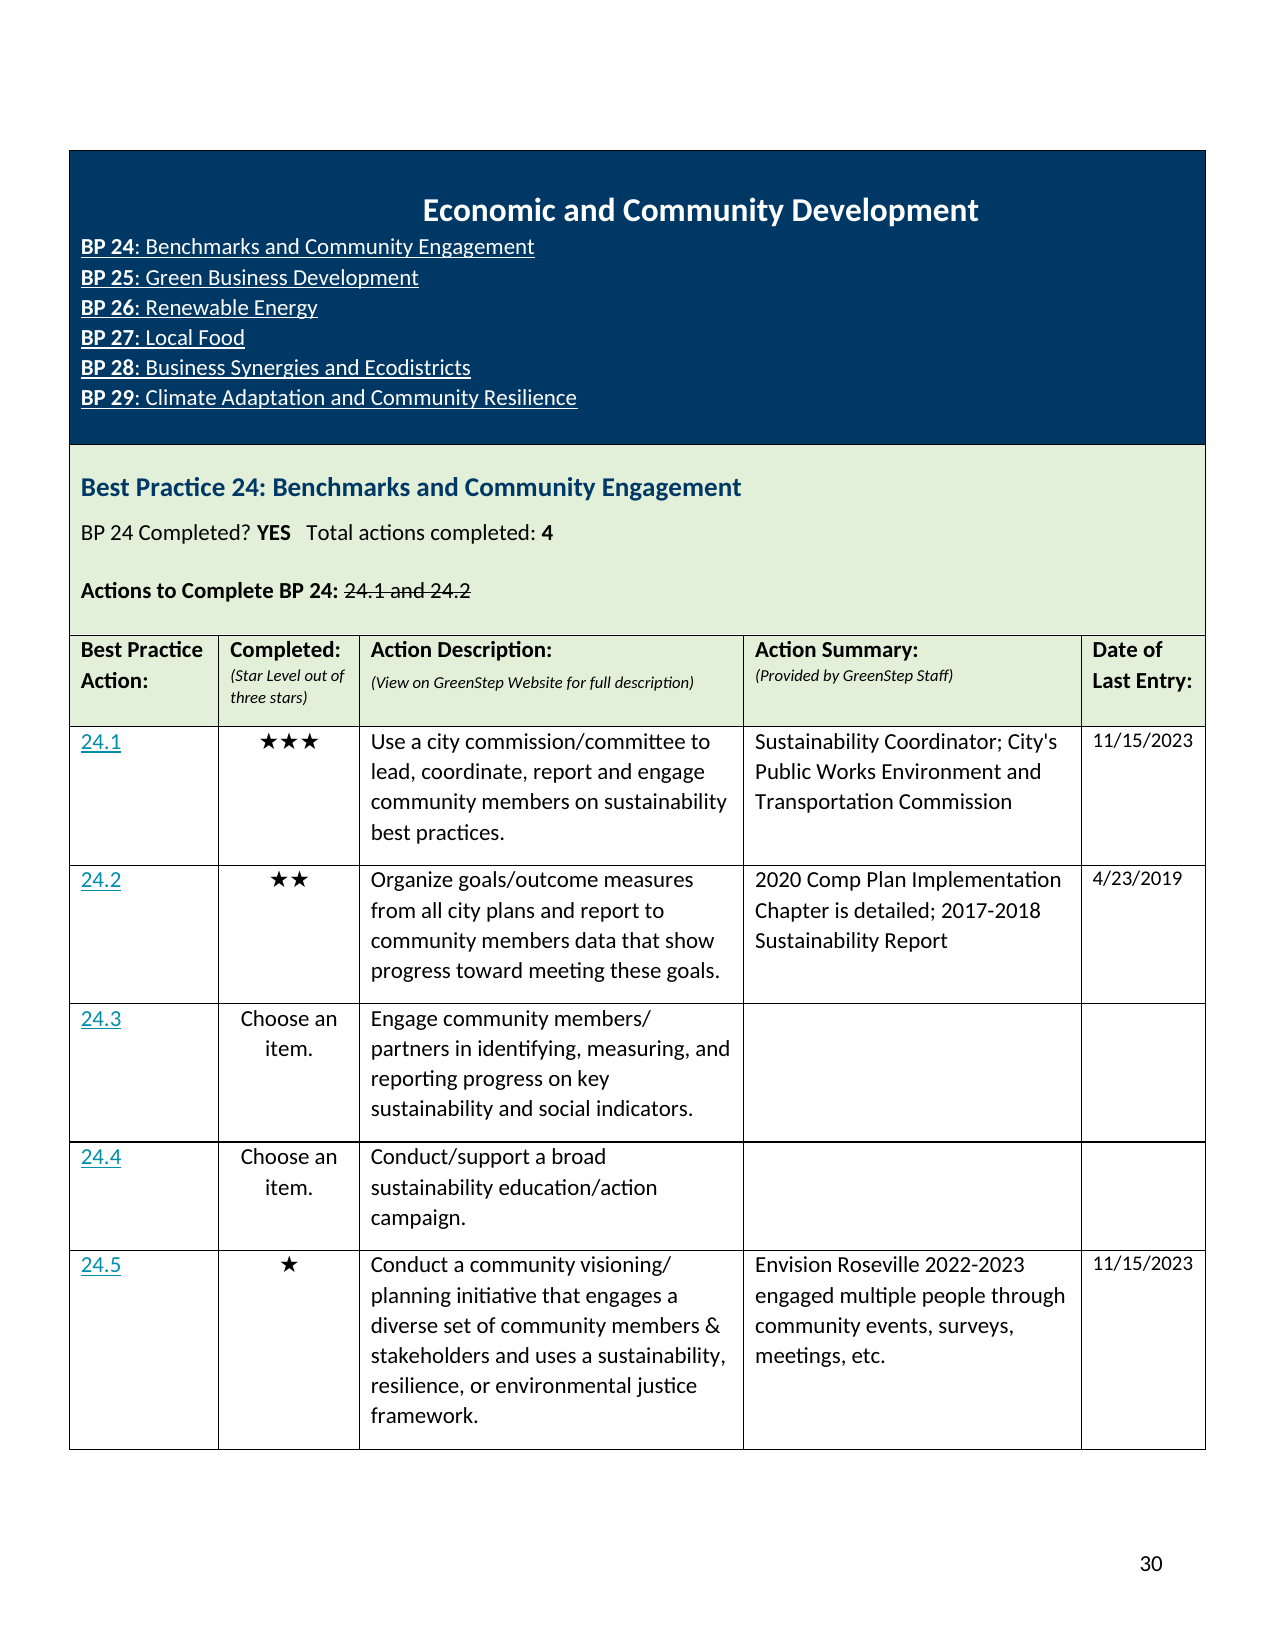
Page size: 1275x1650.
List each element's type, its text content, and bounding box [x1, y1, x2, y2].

table_cell [1082, 1004, 1205, 1141]
table_cell [1082, 1143, 1205, 1249]
table_cell 24.5 [70, 1251, 218, 1448]
table_cell [219, 727, 359, 864]
table_cell 24.1 [70, 727, 218, 864]
table_cell Conduct/support a broad sustainability education/action campaign. [360, 1143, 743, 1249]
table_cell Organize goals/outcome measures from all city plans and report to community members data that show progress toward meeting these goals. [360, 866, 743, 1003]
table_cell 11/15/2023 [1082, 727, 1205, 864]
table_cell [219, 1143, 359, 1249]
table_cell 24.4 [70, 1143, 218, 1249]
table_cell [219, 866, 359, 1003]
table_cell Resilient Economic and Community Development BP 24: Benchmarks and Community Engagement BP 25: Green Business Development BP 26: Renewable Energy BP 27: Local Food BP 28: Business Synergies and Ecodistricts BP 29: Climate Adaptation and Community Resilience [70, 151, 1205, 444]
table_cell Action Summary: (Provided by GreenStep Staff) [744, 636, 1081, 726]
table_cell Best Practice Action: [70, 636, 218, 726]
table_cell [744, 1143, 1081, 1249]
table_cell Date of Last Entry: [1082, 636, 1205, 726]
table_cell Engage community members/ partners in identifying, measuring, and reporting progress on key sustainability and social indicators. [360, 1004, 743, 1141]
table_cell 2020 Comp Plan Implementation Chapter is detailed; 2017-2018 Sustainability Report [744, 866, 1081, 1003]
table_cell Best Practice 24: Benchmarks and Community Engagement BP 24 Completed? Total actions completed: Actions to Complete BP 24: 24.1 and 24.2 [70, 445, 1205, 634]
table_cell Action Description: (View on GreenStep Website for full description) [360, 636, 743, 726]
table_cell 24.3 [70, 1004, 218, 1141]
table_cell 11/15/2023 [1082, 1251, 1205, 1448]
table_cell Conduct a community visioning/ planning initiative that engages a diverse set of community members & stakeholders and uses a sustainability, resilience, or environmental justice framework. [360, 1251, 743, 1448]
table_cell Completed: (Star Level out of three stars) [219, 636, 359, 726]
table_cell [219, 1251, 359, 1448]
table_cell Envision Roseville 2022-2023 engaged multiple people through community events, surveys, meetings, etc. [744, 1251, 1081, 1448]
table_cell [219, 1004, 359, 1141]
table_cell [744, 1004, 1081, 1141]
table_cell 24.2 [70, 866, 218, 1003]
table_cell Use a city commission/committee to lead, coordinate, report and engage community members on sustainability best practices. [360, 727, 743, 864]
table_cell Sustainability Coordinator; City's Public Works Environment and Transportation Commission [744, 727, 1081, 864]
table_cell 4/23/2019 [1082, 866, 1205, 1003]
